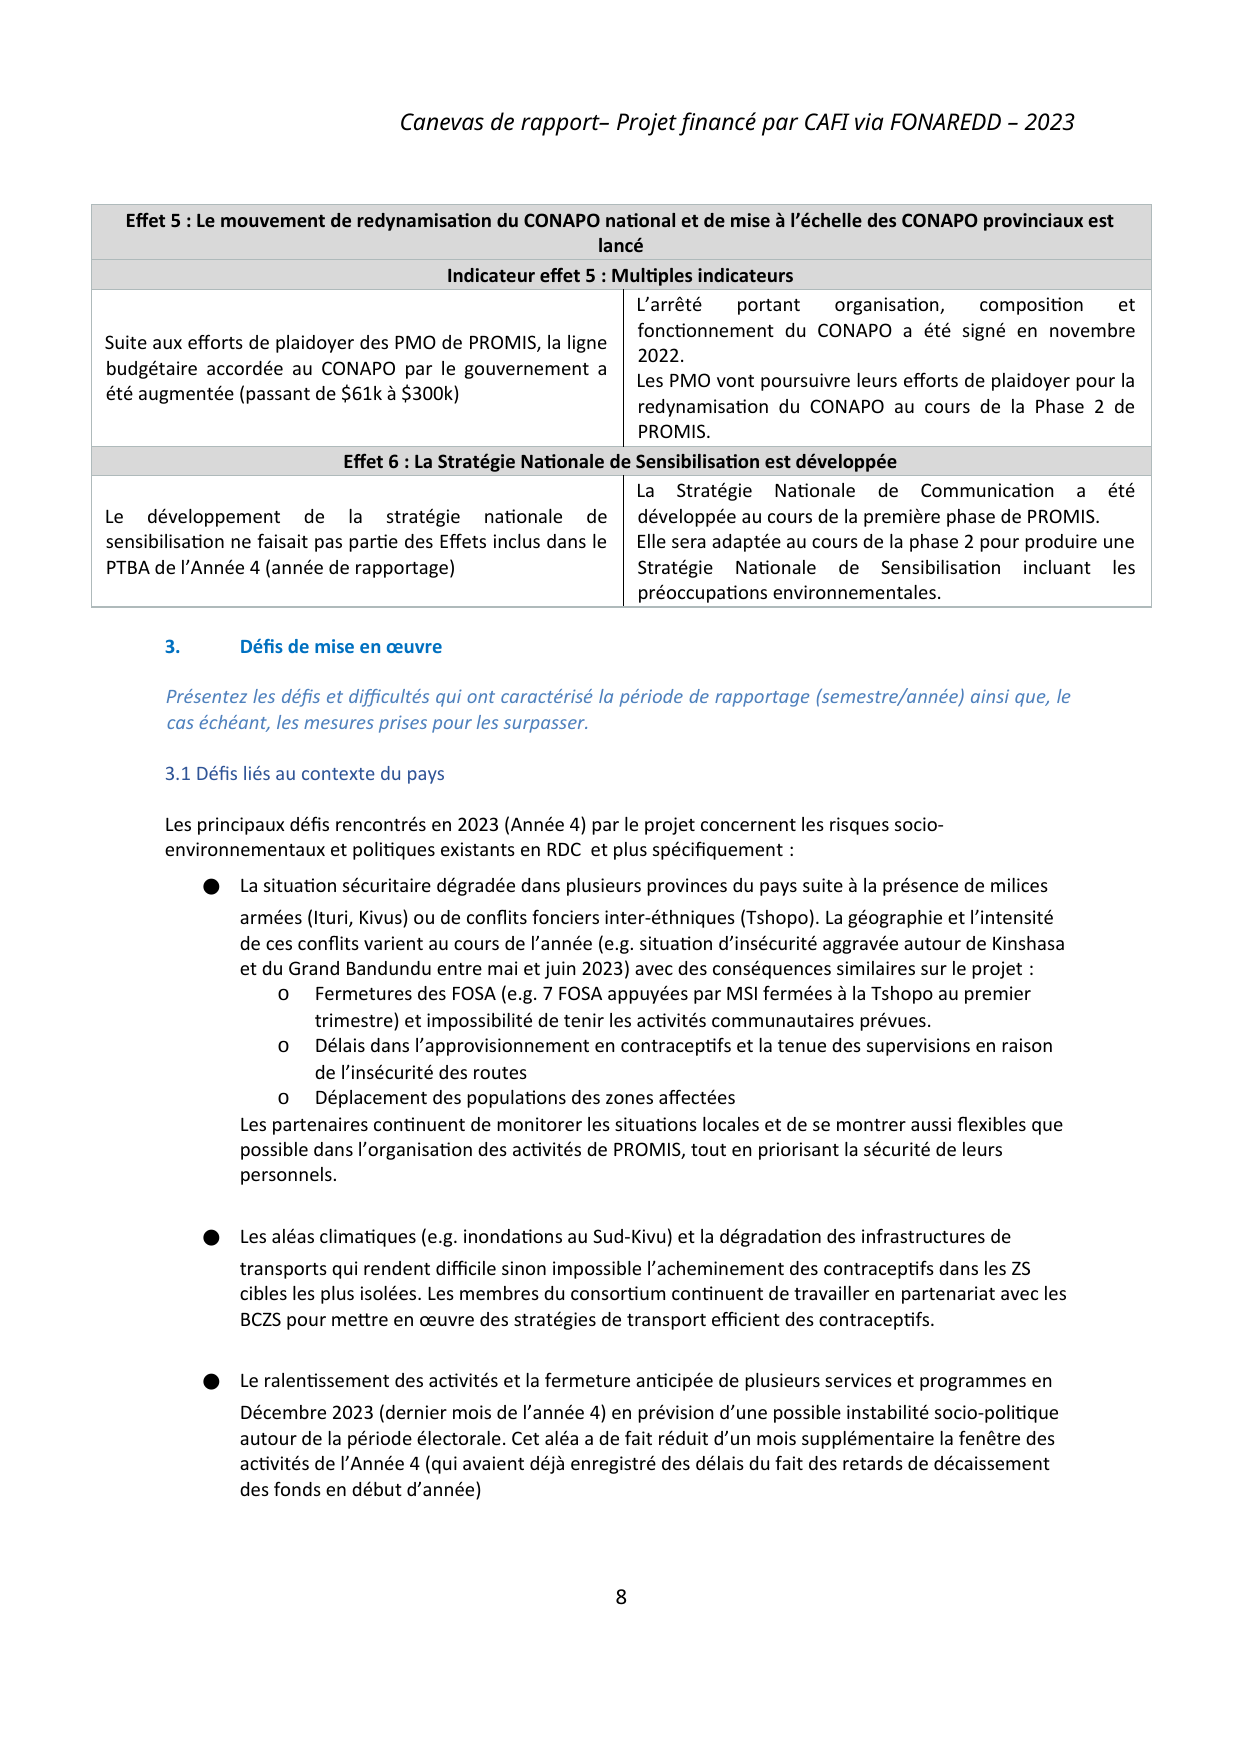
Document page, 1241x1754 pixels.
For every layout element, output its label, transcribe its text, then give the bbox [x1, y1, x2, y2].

text Les partenaires continuent de monitorer les situations locales et de se montrer aussi flexibles que possible dans l’organisation des activités de PROMIS, tout en priorisant la sécurité de leurs personnels. [239, 1111, 1078, 1187]
list Fermetures des FOSA (e.g. 7 FOSA appuyées par MSI fermées à la Tshopo au premier trimestre) et impossibilité de tenir les activités communautaires prévues. [277, 981, 1078, 1032]
subtitle 3.1 Défis liés au contexte du pays [164, 760, 1078, 785]
table_cell Le développement de la stratégie nationale de sensibilisation ne faisait pas partie des Effets inclus dans le PTBA de l’Année 4 (année de rapportage) [92, 476, 623, 606]
table_cell Indicateur effet 5 : Multiples indicateurs [92, 260, 1151, 289]
subtitle Défis de mise en œuvre [164, 633, 1075, 658]
list Délais dans l’approvisionnement en contraceptifs et la tenue des supervisions en raison de l’insécurité des routes [277, 1032, 1078, 1084]
table_cell La Stratégie Nationale de Communication a été développée au cours de la première phase de PROMIS. Elle sera adaptée au cours de la phase 2 pour produire une Stratégie Nationale de Sensibilisation incluant les préoccupations environnementales. [624, 476, 1151, 606]
table_cell L’arrêté portant organisation, composition et fonctionnement du CONAPO a été signé en novembre 2022. Les PMO vont poursuivre leurs efforts de plaidoyer pour la redynamisation du CONAPO au cours de la Phase 2 de PROMIS. [624, 290, 1151, 446]
list Les aléas climatiques (e.g. inondations au Sud-Kivu) et la dégradation des infrastructures de transports qui rendent difficile sinon impossible l’acheminement des contraceptifs dans les ZS cibles les plus isolées. Les membres du consortium continuent de travailler en partenariat avec les BCZS pour mettre en œuvre des stratégies de transport efficient des contraceptifs. [202, 1212, 1078, 1331]
text Les principaux défis rencontrés en 2023 (Année 4) par le projet concernent les risques socio-environnementaux et politiques existants en RDC et plus spécifiquement : [164, 811, 1078, 862]
list La situation sécuritaire dégradée dans plusieurs provinces du pays suite à la présence de milices armées (Ituri, Kivus) ou de conflits fonciers inter-éthniques (Tshopo). La géographie et l’intensité de ces conflits varient au cours de l’année (e.g. situation d’insécurité aggravée autour de Kinshasa et du Grand Bandundu entre mai et juin 2023) avec des conséquences similaires sur le projet : [202, 862, 1078, 981]
text Présentez les défis et difficultés qui ont caractérisé la période de rapportage (semestre/année) ainsi que, le cas échéant, les mesures prises pour les surpasser. [166, 684, 1075, 734]
list Déplacement des populations des zones affectées [277, 1084, 1078, 1111]
table_cell Suite aux efforts de plaidoyer des PMO de PROMIS, la ligne budgétaire accordée au CONAPO par le gouvernement a été augmentée (passant de $61k à $300k) [92, 290, 623, 446]
list Le ralentissement des activités et la fermeture anticipée de plusieurs services et programmes en Décembre 2023 (dernier mois de l’année 4) en prévision d’une possible instabilité socio-politique autour de la période électorale. Cet aléa a de fait réduit d’un mois supplémentaire la fenêtre des activités de l’Année 4 (qui avaient déjà enregistré des délais du fait des retards de décaissement des fonds en début d’année) [202, 1357, 1078, 1501]
table_cell Effet 6 : La Stratégie Nationale de Sensibilisation est développée [92, 447, 1151, 475]
table_cell Effet 5 : Le mouvement de redynamisation du CONAPO national et de mise à l’échelle des CONAPO provinciaux est lancé [92, 205, 1151, 259]
